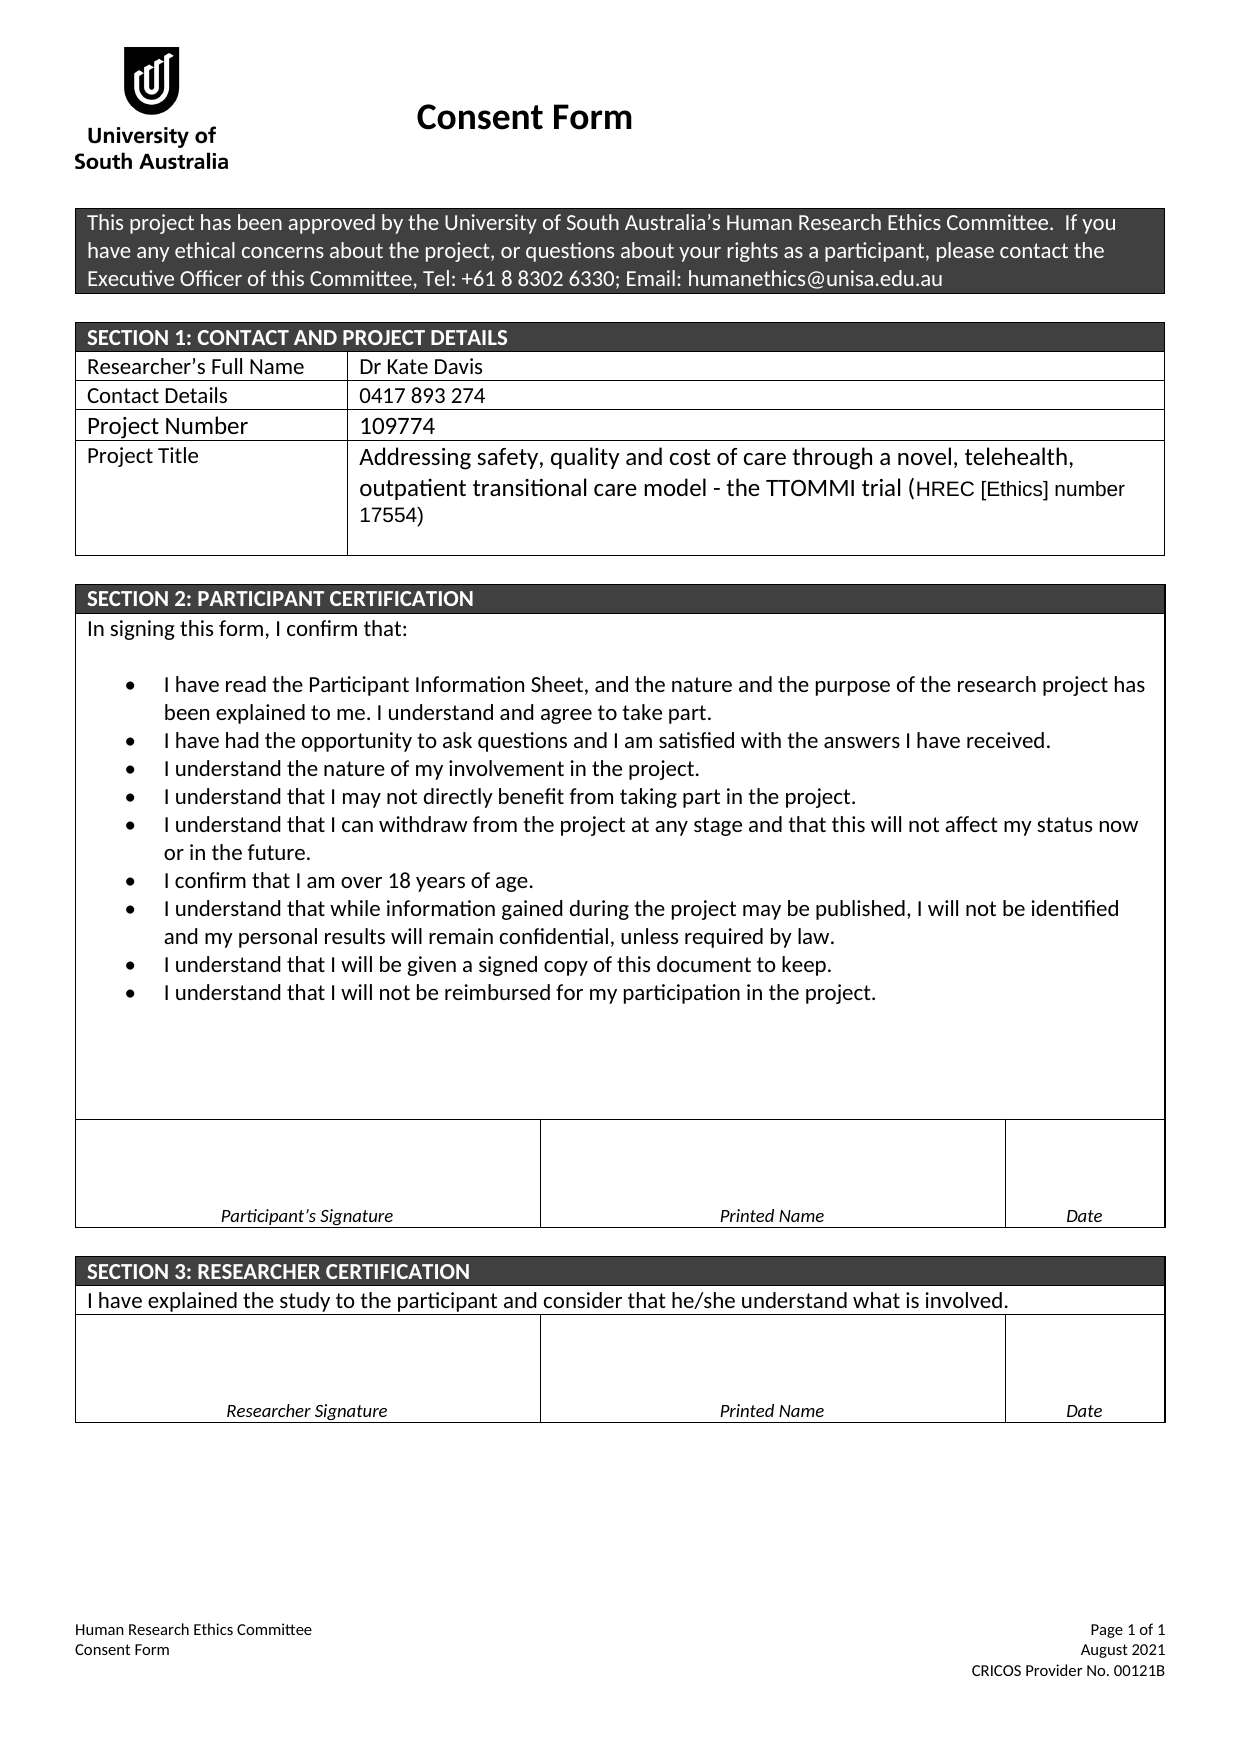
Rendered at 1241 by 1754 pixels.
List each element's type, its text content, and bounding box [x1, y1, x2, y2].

table_cell Dr Kate Davis [348, 352, 1164, 380]
table_cell In signing this form, I confirm that: I have read the Participant Information Sheet, and the nature and the purpose of the research project has been explained to me. I understand and agree to take part. I have had the opportunity to ask questions and I am satisfied with the answers I have received. I understand the nature of my involvement in the project. I understand that I may not directly benefit from taking part in the project. I understand that I can withdraw from the project at any stage and that this will not affect my status now or in the future. I confirm that I am over 18 years of age. I understand that while information gained during the project may be published, I will not be identified and my personal results will remain confidential, unless required by law. I understand that I will be given a signed copy of this document to keep. I understand that I will not be reimbursed for my participation in the project. [76, 614, 1164, 1119]
table_cell Addressing safety, quality and cost of care through a novel, telehealth, outpatient transitional care model - the TTOMMI trial (HREC [Ethics] number 17554) [348, 441, 1164, 554]
table_cell Printed Name [541, 1315, 1005, 1422]
table_cell 109774 [348, 410, 1164, 440]
table_cell Researcher Signature [76, 1315, 540, 1422]
table_header This project has been approved by the University of South Australia’s Human Research Ethics Committee. If you have any ethical concerns about the project, or questions about your rights as a participant, please contact the Executive Officer of this Committee, Tel: +61 8 8302 6330; Email: humanethics@unisa.edu.au [76, 209, 1164, 293]
table_cell Contact Details [76, 381, 347, 409]
table_cell Project Number [76, 410, 347, 440]
table_cell 0417 893 274 [348, 381, 1164, 409]
table_cell Date [1006, 1120, 1164, 1227]
table_header SECTION 2: PARTICIPANT CERTIFICATION [76, 585, 1164, 613]
table_cell Project Title [76, 441, 347, 554]
table_header SECTION 1: CONTACT AND PROJECT DETAILS [76, 323, 1164, 351]
table_cell Participant’s Signature [76, 1120, 540, 1227]
picture [75, 47, 241, 169]
table_header SECTION 3: RESEARCHER CERTIFICATION [76, 1257, 1164, 1285]
table_cell Researcher’s Full Name [76, 352, 347, 380]
table_cell Printed Name [541, 1120, 1005, 1227]
table_cell I have explained the study to the participant and consider that he/she understand what is involved. [76, 1286, 1164, 1314]
table_cell Date [1006, 1315, 1164, 1422]
